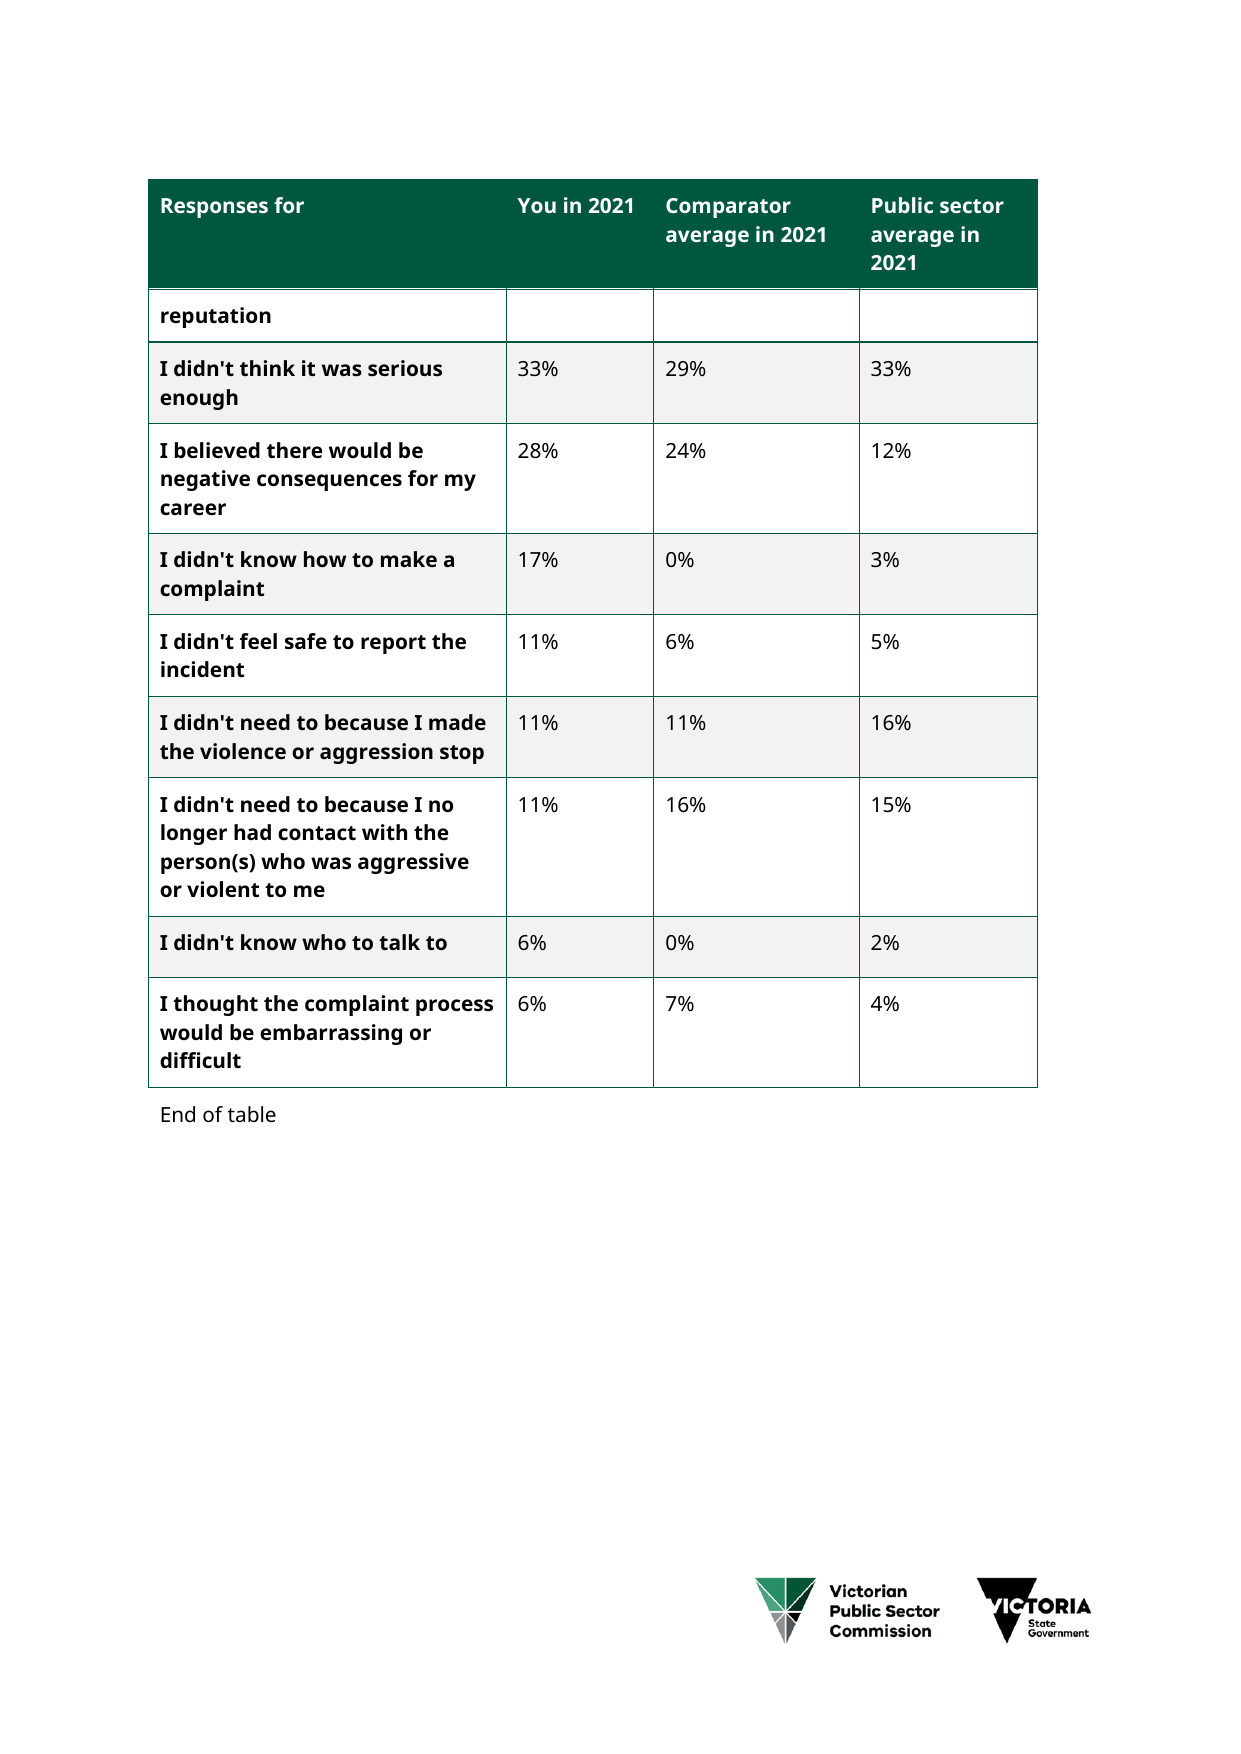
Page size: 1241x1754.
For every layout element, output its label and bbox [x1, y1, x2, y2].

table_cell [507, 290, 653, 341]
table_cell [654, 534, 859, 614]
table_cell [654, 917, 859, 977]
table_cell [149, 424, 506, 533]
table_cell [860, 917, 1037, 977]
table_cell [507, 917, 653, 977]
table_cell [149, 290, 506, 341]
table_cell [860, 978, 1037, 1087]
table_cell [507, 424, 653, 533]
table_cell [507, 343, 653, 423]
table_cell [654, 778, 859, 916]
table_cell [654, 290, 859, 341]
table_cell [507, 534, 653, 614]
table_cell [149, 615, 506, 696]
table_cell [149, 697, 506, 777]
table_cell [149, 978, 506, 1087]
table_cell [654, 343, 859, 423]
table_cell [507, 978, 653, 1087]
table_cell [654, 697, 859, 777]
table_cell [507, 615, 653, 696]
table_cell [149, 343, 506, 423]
picture [754, 1577, 1093, 1645]
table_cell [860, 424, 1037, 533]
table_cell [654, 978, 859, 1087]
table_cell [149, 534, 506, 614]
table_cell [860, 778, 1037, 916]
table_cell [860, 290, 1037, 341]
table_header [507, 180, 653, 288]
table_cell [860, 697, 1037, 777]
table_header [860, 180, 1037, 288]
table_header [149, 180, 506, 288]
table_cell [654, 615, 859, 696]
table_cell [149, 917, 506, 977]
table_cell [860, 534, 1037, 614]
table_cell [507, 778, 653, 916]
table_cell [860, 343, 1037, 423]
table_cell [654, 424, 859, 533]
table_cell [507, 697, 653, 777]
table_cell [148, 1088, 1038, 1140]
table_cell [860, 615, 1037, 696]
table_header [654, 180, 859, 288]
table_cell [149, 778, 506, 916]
